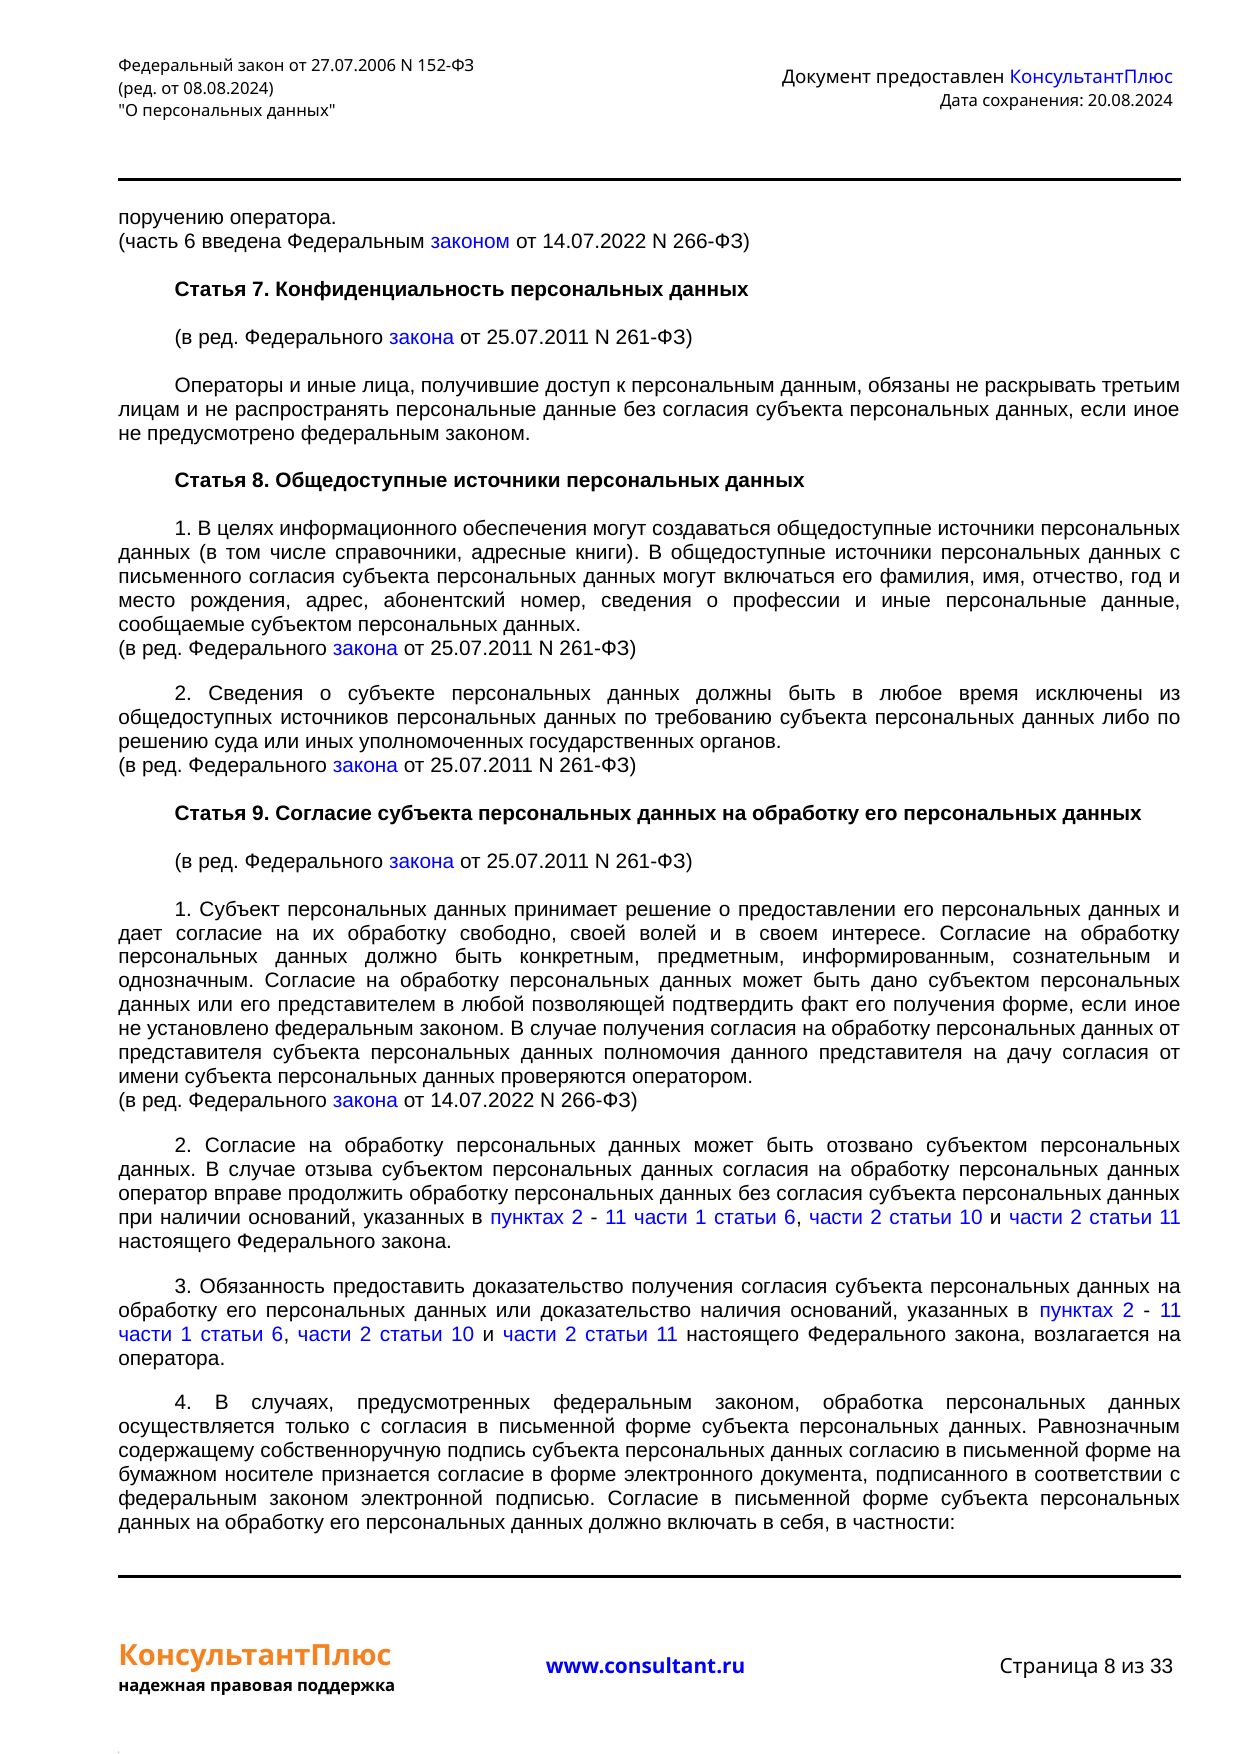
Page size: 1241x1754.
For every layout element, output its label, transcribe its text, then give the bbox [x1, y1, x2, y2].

title Статья 9. Согласие субъекта персональных данных на обработку его персональных данных [118, 801, 1181, 824]
text 2. Сведения о субъекте персональных данных должны быть в любое время исключены из общедоступных источников персональных данных по требованию субъекта персональных данных либо по решению суда или иных уполномоченных государственных органов. [118, 681, 1181, 753]
text (часть 6 введена Федеральным законом от 14.07.2022 N 266-ФЗ) [118, 229, 1181, 253]
text (в ред. Федерального закона от 25.07.2011 N 261-ФЗ) [118, 636, 1181, 660]
text (в ред. Федерального закона от 25.07.2011 N 261-ФЗ) [118, 753, 1181, 777]
text Операторы и иные лица, получившие доступ к персональным данным, обязаны не раскрывать третьим лицам и не распространять персональные данные без согласия субъекта персональных данных, если иное не предусмотрено федеральным законом. [118, 372, 1181, 444]
text (в ред. Федерального закона от 25.07.2011 N 261-ФЗ) [118, 324, 1181, 348]
text (в ред. Федерального закона от 14.07.2022 N 266-ФЗ) [118, 1088, 1181, 1112]
text (в ред. Федерального закона от 25.07.2011 N 261-ФЗ) [118, 848, 1181, 872]
text 1. Субъект персональных данных принимает решение о предоставлении его персональных данных и дает согласие на их обработку свободно, своей волей и в своем интересе. Согласие на обработку персональных данных должно быть конкретным, предметным, информированным, сознательным и однозначным. Согласие на обработку персональных данных может быть дано субъектом персональных данных или его представителем в любой позволяющей подтвердить факт его получения форме, если иное не установлено федеральным законом. В случае получения согласия на обработку персональных данных от представителя субъекта персональных данных полномочия данного представителя на дачу согласия от имени субъекта персональных данных проверяются оператором. [118, 896, 1181, 1088]
text 3. Обязанность предоставить доказательство получения согласия субъекта персональных данных на обработку его персональных данных или доказательство наличия оснований, указанных в пунктах 2 - 11 части 1 статьи 6, части 2 статьи 10 и части 2 статьи 11 настоящего Федерального закона, возлагается на оператора. [118, 1273, 1181, 1369]
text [118, 205, 1181, 229]
text 2. Согласие на обработку персональных данных может быть отозвано субъектом персональных данных. В случае отзыва субъектом персональных данных согласия на обработку персональных данных оператор вправе продолжить обработку персональных данных без согласия субъекта персональных данных при наличии оснований, указанных в пунктах 2 - 11 части 1 статьи 6, части 2 статьи 10 и части 2 статьи 11 настоящего Федерального закона. [118, 1133, 1181, 1253]
text 1. В целях информационного обеспечения могут создаваться общедоступные источники персональных данных (в том числе справочники, адресные книги). В общедоступные источники персональных данных с письменного согласия субъекта персональных данных могут включаться его фамилия, имя, отчество, год и место рождения, адрес, абонентский номер, сведения о профессии и иные персональные данные, сообщаемые субъектом персональных данных. [118, 516, 1181, 636]
text 4. В случаях, предусмотренных федеральным законом, обработка персональных данных осуществляется только с согласия в письменной форме субъекта персональных данных. Равнозначным содержащему собственноручную подпись субъекта персональных данных согласию в письменной форме на бумажном носителе признается согласие в форме электронного документа, подписанного в соответствии с федеральным законом электронной подписью. Согласие в письменной форме субъекта персональных данных на обработку его персональных данных должно включать в себя, в частности: [118, 1390, 1181, 1534]
title Статья 8. Общедоступные источники персональных данных [118, 468, 1181, 492]
title Статья 7. Конфиденциальность персональных данных [118, 277, 1181, 301]
